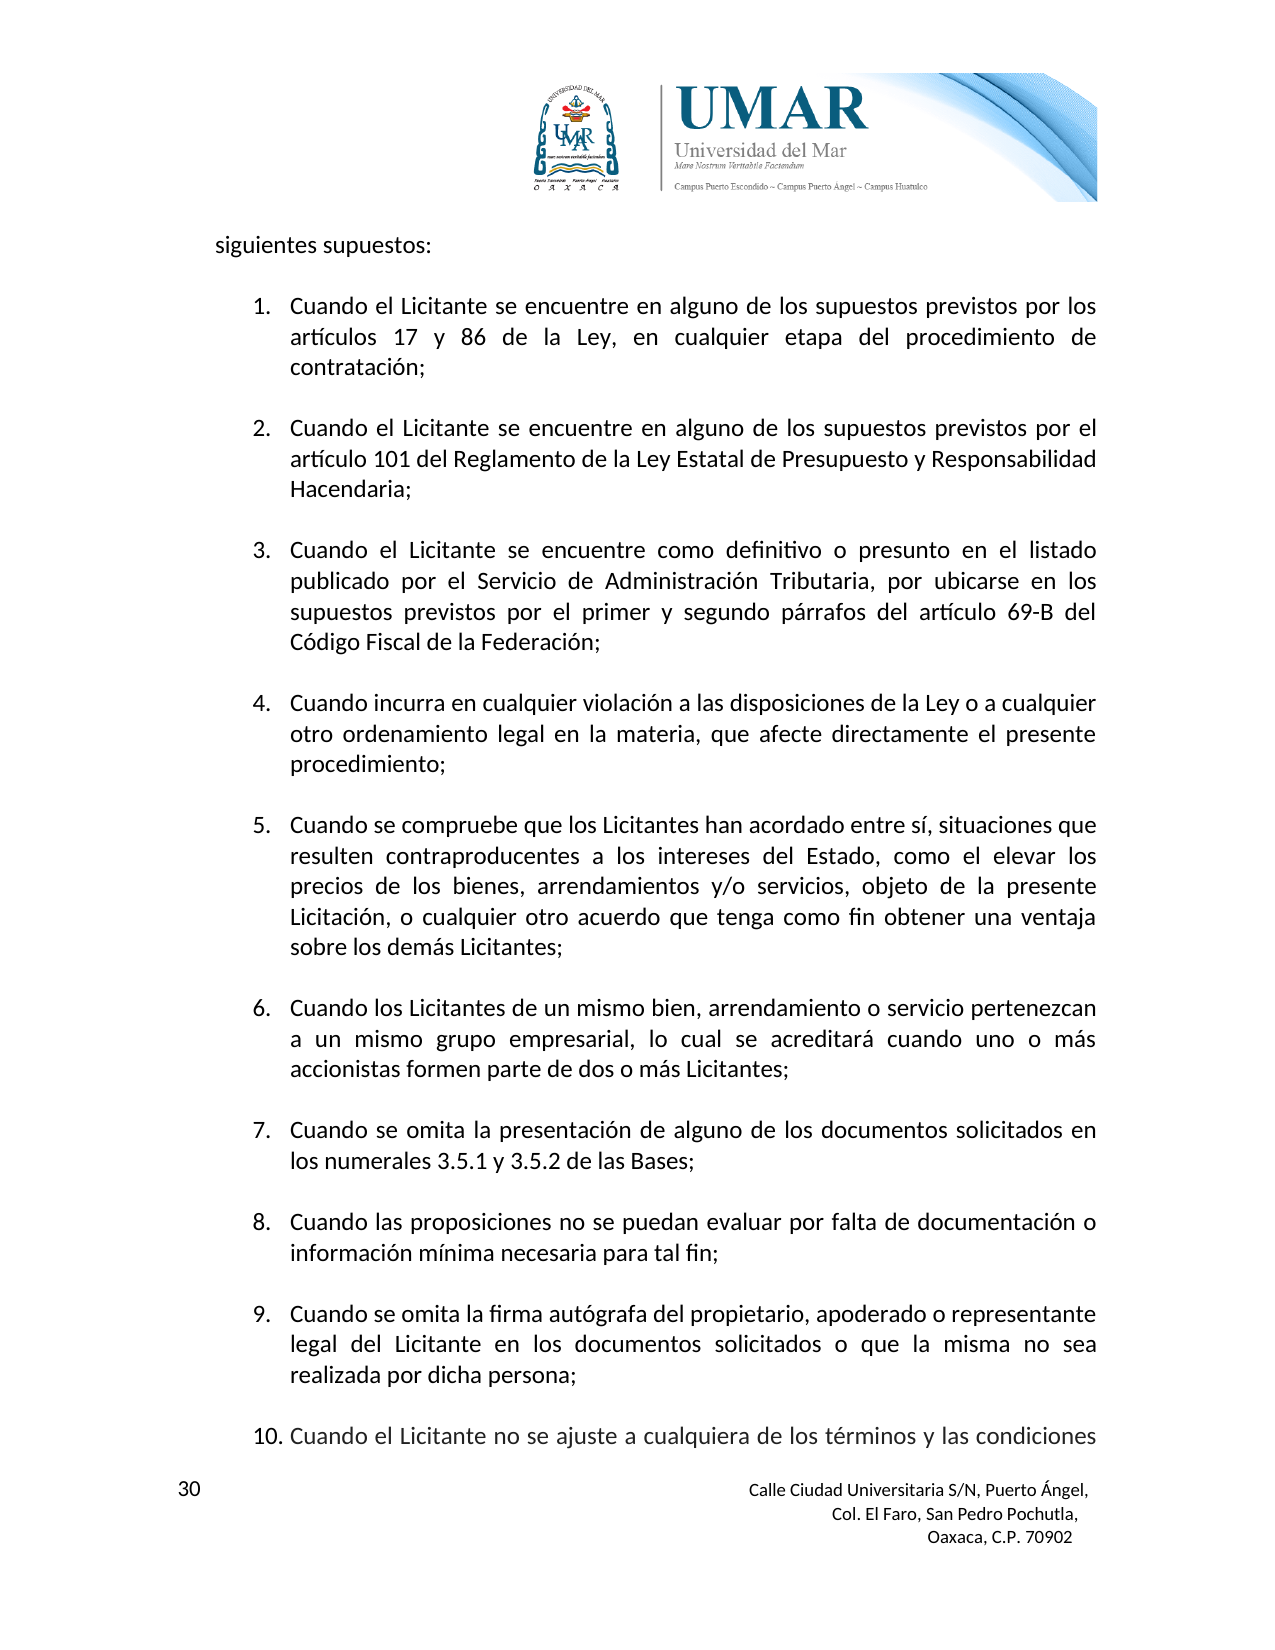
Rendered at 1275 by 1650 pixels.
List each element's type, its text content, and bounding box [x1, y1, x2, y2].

list Cuando se omita la firma autógrafa del propietario, apoderado o representante legal del Licitante en los documentos solicitados o que la misma no sea realizada por dicha persona; [252, 1298, 1098, 1389]
list Cuando los Licitantes de un mismo bien, arrendamiento o servicio pertenezcan a un mismo grupo empresarial, lo cual se acreditará cuando uno o más accionistas formen parte de dos o más Licitantes; [252, 992, 1098, 1084]
list Cuando las proposiciones no se puedan evaluar por falta de documentación o información mínima necesaria para tal fin; [252, 1206, 1098, 1267]
list Cuando el Licitante no se ajuste a cualquiera de los términos y las condiciones establecidas en las Bases; [252, 1420, 1098, 1450]
list Cuando el Licitante se encuentre en alguno de los supuestos previstos por el artículo 101 del Reglamento de la Ley Estatal de Presupuesto y Responsabilidad Hacendaria; [252, 413, 1098, 504]
list Cuando incurra en cualquier violación a las disposiciones de la Ley o a cualquier otro ordenamiento legal en la materia, que afecte directamente el presente procedimiento; [252, 687, 1098, 779]
list Cuando se compruebe que los Licitantes han acordado entre sí, situaciones que resulten contraproducentes a los intereses del Estado, como el elevar los precios de los bienes, arrendamientos y/o servicios, objeto de la presente Licitación, o cualquier otro acuerdo que tenga como fin obtener una ventaja sobre los demás Licitantes; [252, 809, 1098, 962]
list Cuando se omita la presentación de alguno de los documentos solicitados en los numerales 3.5.1 y 3.5.2 de las Bases; [252, 1114, 1098, 1176]
list Cuando el Licitante se encuentre como definitivo o presunto en el listado publicado por el Servicio de Administración Tributaria, por ubicarse en los supuestos previstos por el primer y segundo párrafos del artículo 69-B del Código Fiscal de la Federación; [252, 535, 1098, 657]
text Se desecharán las proposiciones de los Licitantes que incurran en uno o varios de los siguientes supuestos: [215, 229, 1098, 260]
picture [491, 73, 1098, 202]
list Cuando el Licitante se encuentre en alguno de los supuestos previstos por los artículos 17 y 86 de la Ley, en cualquier etapa del procedimiento de contratación; [252, 291, 1098, 382]
